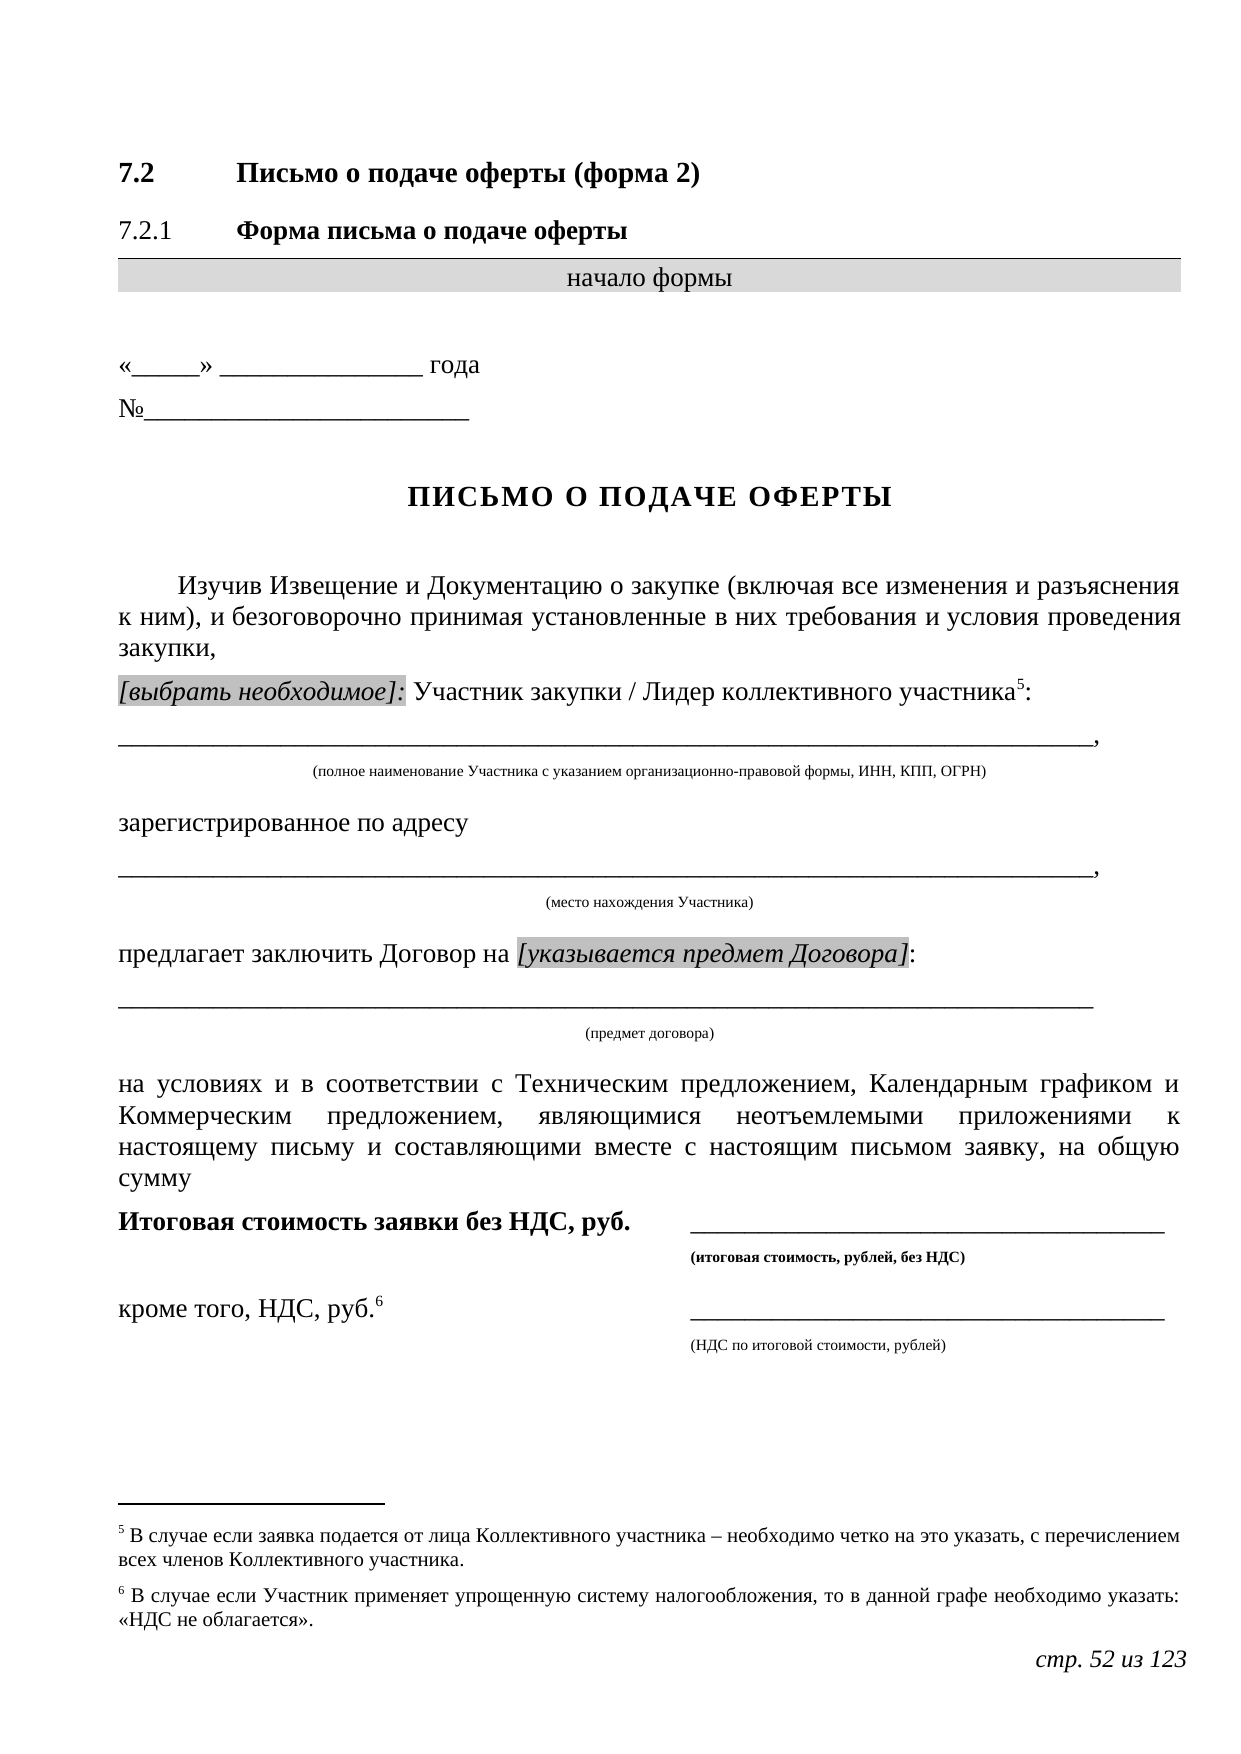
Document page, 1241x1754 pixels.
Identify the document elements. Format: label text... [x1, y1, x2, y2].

text зарегистрированное по адресу [118, 806, 1181, 837]
text [выбрать необходимое]: Участник закупки / Лидер коллективного участника: [406, 675, 1181, 706]
table_cell ___________________________________ (НДС по итоговой стоимости, рублей) [679, 1280, 1185, 1367]
text «_____» _______________ года [118, 348, 635, 379]
text Форма письма о подаче оферты [118, 214, 1181, 245]
text (место нахождения Участника) [118, 893, 1181, 924]
text Изучив Извещение и Документацию о закупке (включая все изменения и разъяснения к ним), и безоговорочно принимая установленные в них требования и условия проведения закупки, [118, 569, 1181, 662]
text (полное наименование Участника с указанием организационно-правовой формы, ИНН, КПП, ОГРН) [118, 762, 1181, 793]
subtitle Письмо о подаче оферты (форма 2) [118, 156, 1181, 189]
text предлагает заключить Договор на [указывается предмет Договора]: [909, 937, 1181, 968]
text ________________________________________________________________________, [118, 849, 1181, 881]
text Письмо о подаче оферты [118, 479, 1181, 513]
text №________________________ [118, 392, 635, 423]
table_header ___________________________________ (итоговая стоимость, рублей, без НДС) [679, 1192, 1185, 1279]
text ________________________________________________________________________, [118, 718, 1181, 749]
table_cell кроме того, НДС, руб. [107, 1280, 679, 1367]
text на условиях и в соответствии с Техническим предложением, Календарным графиком и Коммерческим предложением, являющимися неотъемлемыми приложениями к настоящему письму и составляющими вместе с настоящим письмом заявку, на общую сумму [118, 1068, 1181, 1192]
table_header Итоговая стоимость заявки без НДС, руб. [107, 1192, 679, 1279]
text предлагает заключить Договор на [указывается предмет Договора]: [118, 937, 517, 968]
text ________________________________________________________________________ [118, 980, 1181, 1011]
text начало формы [118, 259, 1181, 292]
text (предмет договора) [118, 1024, 1181, 1055]
